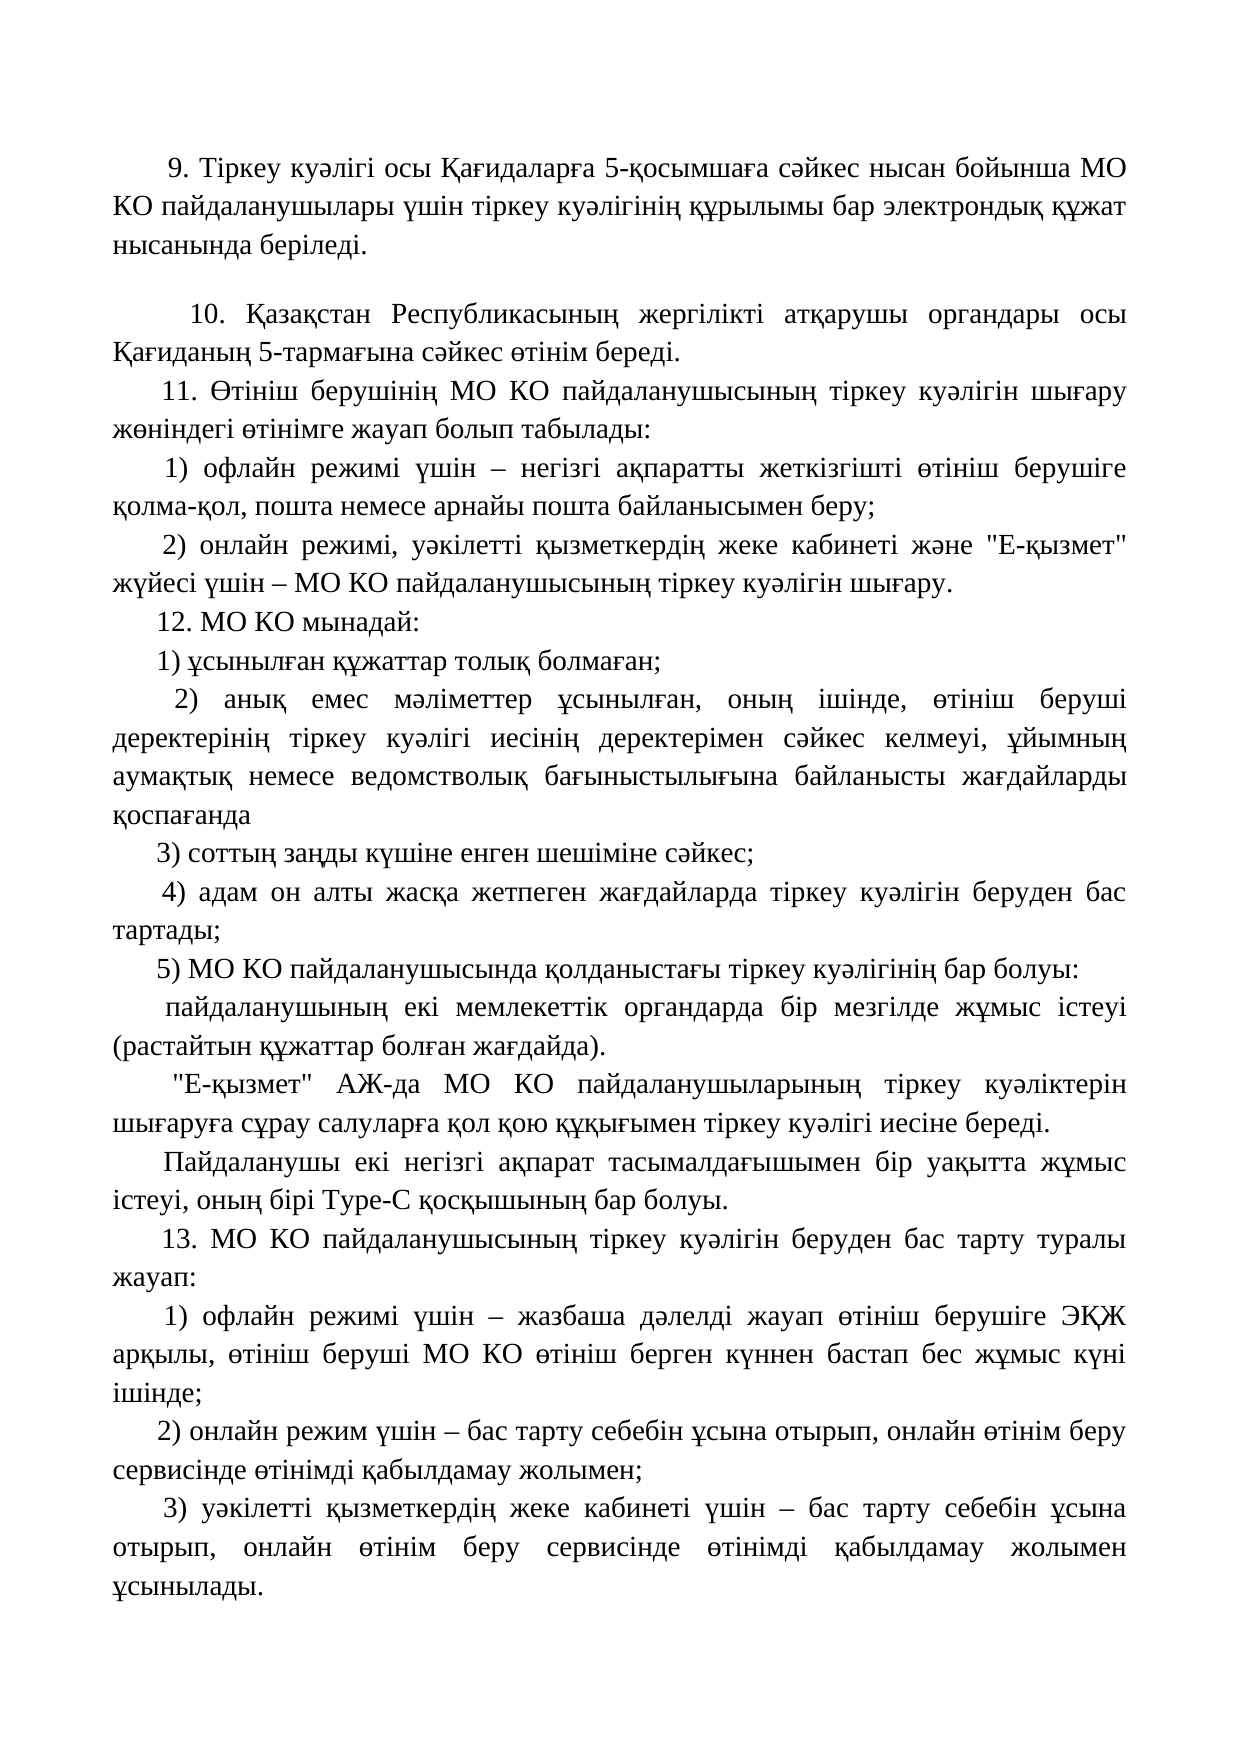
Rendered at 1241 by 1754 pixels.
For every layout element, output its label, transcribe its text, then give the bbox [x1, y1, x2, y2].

text 4) адам он алты жасқа жетпеген жағдайларда тіркеу куәлігін беруден бас тартады; [112, 874, 1128, 946]
text 1) офлайн режимі үшін – негізгі ақпаратты жеткізгішті өтініш берушіге қолма-қол, пошта немесе арнайы пошта байланысымен беру; [112, 450, 1128, 522]
text 1) офлайн режимі үшін – жазбаша дәлелді жауап өтініш берушіге ЭҚЖ арқылы, өтініш беруші МО КО өтініш берген күннен бастап бес жұмыс күні ішінде; [112, 1298, 1128, 1408]
text 13. МО КО пайдаланушысының тіркеу куәлігін беруден бас тарту туралы жауап: [112, 1221, 1128, 1293]
text 12. МО КО мынадай: [112, 604, 1128, 638]
text 1) ұсынылған құжаттар толық болмаған; [112, 643, 1128, 676]
text 2) онлайн режимі, уәкілетті қызметкердің жеке кабинеті және "Е-қызмет" жүйесі үшін – МО КО пайдаланушысының тіркеу куәлігін шығару. [112, 527, 1128, 599]
text 5) МО КО пайдаланушысында қолданыстағы тіркеу куәлігінің бар болуы: [112, 951, 1128, 984]
text 11. Өтініш берушінің МО КО пайдаланушысының тіркеу куәлігін шығару жөніндегі өтінімге жауап болып табылады: [112, 373, 1128, 445]
text 2) онлайн режим үшін – бас тарту себебін ұсына отырып, онлайн өтінім беру сервисінде өтінімді қабылдамау жолымен; [112, 1413, 1128, 1486]
text 3) соттың заңды күшіне енген шешіміне сәйкес; [112, 835, 1128, 869]
text 9. Тіркеу куәлігі осы Қағидаларға 5-қосымшаға сәйкес нысан бойынша МО КО пайдаланушылары үшін тіркеу куәлігінің құрылымы бар электрондық құжат нысанында беріледі. [112, 150, 1128, 261]
text 2) анық емес мәліметтер ұсынылған, оның ішінде, өтініш беруші деректерінің тіркеу куәлігі иесінің деректерімен сәйкес келмеуі, ұйымның аумақтық немесе ведомстволық бағыныстылығына байланысты жағдайларды қоспағанда [112, 681, 1128, 830]
text 3) уәкілетті қызметкердің жеке кабинеті үшін – бас тарту себебін ұсына отырып, онлайн өтінім беру сервисінде өтінімді қабылдамау жолымен ұсынылады. [112, 1491, 1128, 1601]
text Пайдаланушы екі негізгі ақпарат тасымалдағышымен бір уақытта жұмыс істеуі, оның бірі Type-C қосқышының бар болуы. [112, 1144, 1128, 1216]
text пайдаланушының екі мемлекеттік органдарда бір мезгілде жұмыс істеуі (растайтын құжаттар болған жағдайда). [112, 989, 1128, 1062]
text "Е-қызмет" АЖ-да МО КО пайдаланушыларының тіркеу куәліктерін шығаруға сұрау салуларға қол қою құқығымен тіркеу куәлігі иесіне береді. [112, 1067, 1128, 1139]
text 10. Қазақстан Республикасының жергілікті атқарушы органдары осы Қағиданың 5-тармағына сәйкес өтінім береді. [112, 296, 1128, 368]
